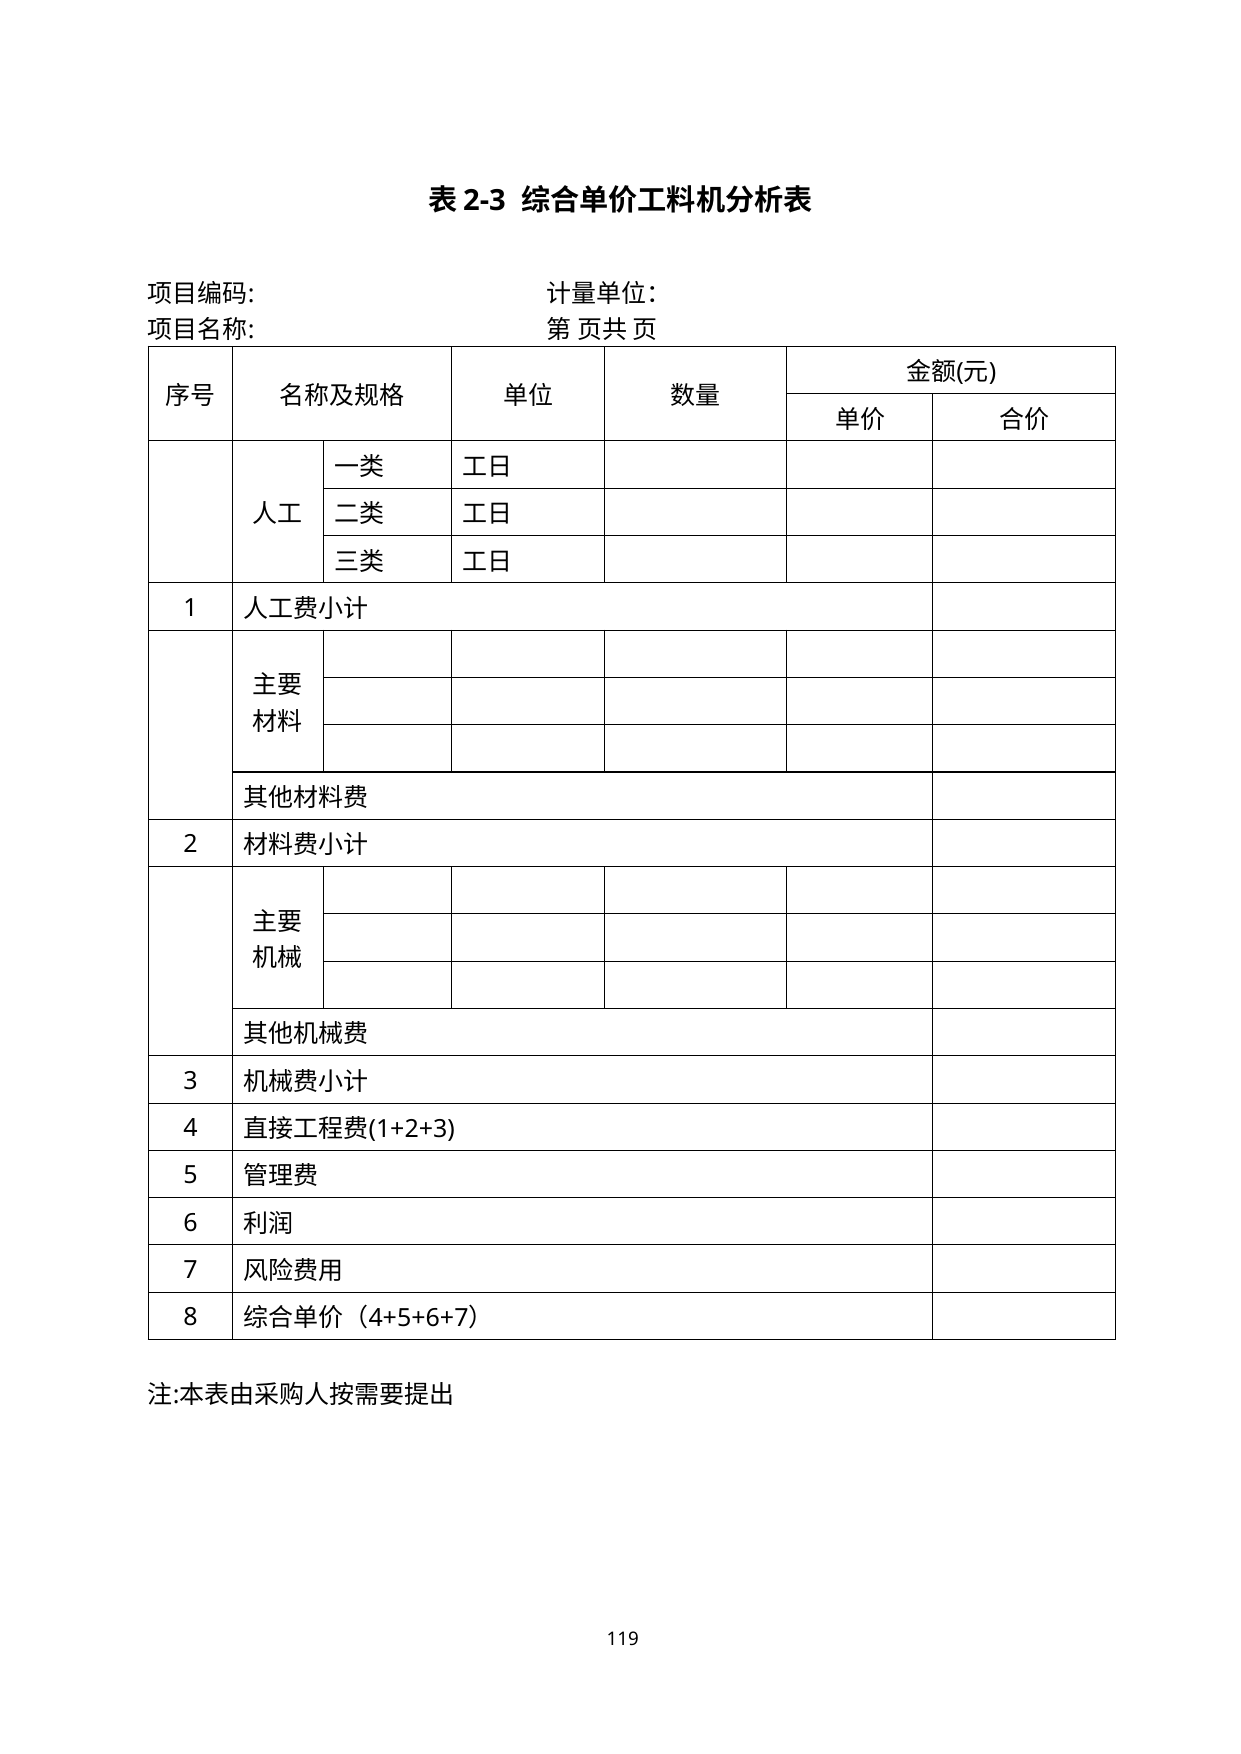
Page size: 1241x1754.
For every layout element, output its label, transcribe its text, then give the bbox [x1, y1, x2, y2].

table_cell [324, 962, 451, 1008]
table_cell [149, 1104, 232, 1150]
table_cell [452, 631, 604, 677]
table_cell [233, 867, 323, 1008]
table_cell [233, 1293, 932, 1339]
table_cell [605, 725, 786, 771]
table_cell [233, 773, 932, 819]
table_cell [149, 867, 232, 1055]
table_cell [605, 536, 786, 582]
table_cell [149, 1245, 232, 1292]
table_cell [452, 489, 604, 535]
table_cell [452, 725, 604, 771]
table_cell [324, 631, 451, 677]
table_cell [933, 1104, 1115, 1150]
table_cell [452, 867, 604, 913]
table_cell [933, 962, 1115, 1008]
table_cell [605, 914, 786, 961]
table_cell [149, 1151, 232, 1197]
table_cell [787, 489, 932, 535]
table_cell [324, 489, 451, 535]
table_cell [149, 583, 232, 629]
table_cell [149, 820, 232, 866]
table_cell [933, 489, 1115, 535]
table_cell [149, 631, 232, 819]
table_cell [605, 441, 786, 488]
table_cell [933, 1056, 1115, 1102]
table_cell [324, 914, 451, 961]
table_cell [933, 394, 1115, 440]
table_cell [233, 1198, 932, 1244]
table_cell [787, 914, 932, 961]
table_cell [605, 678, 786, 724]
text 项目编码: 计量单位： [148, 273, 1093, 309]
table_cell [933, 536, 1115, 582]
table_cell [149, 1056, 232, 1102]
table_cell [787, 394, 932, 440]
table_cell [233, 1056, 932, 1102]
text 表2-3 综合单价工料机分析表 [148, 177, 1093, 219]
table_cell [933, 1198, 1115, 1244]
text 项目名称: 第 页共 页 [148, 309, 1093, 346]
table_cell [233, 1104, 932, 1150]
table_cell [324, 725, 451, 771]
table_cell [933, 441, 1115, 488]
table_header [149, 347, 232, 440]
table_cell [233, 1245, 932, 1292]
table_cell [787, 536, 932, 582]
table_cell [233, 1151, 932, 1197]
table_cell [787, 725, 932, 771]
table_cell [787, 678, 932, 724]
text 注:本表由采购人按需要提出 [148, 1374, 1093, 1410]
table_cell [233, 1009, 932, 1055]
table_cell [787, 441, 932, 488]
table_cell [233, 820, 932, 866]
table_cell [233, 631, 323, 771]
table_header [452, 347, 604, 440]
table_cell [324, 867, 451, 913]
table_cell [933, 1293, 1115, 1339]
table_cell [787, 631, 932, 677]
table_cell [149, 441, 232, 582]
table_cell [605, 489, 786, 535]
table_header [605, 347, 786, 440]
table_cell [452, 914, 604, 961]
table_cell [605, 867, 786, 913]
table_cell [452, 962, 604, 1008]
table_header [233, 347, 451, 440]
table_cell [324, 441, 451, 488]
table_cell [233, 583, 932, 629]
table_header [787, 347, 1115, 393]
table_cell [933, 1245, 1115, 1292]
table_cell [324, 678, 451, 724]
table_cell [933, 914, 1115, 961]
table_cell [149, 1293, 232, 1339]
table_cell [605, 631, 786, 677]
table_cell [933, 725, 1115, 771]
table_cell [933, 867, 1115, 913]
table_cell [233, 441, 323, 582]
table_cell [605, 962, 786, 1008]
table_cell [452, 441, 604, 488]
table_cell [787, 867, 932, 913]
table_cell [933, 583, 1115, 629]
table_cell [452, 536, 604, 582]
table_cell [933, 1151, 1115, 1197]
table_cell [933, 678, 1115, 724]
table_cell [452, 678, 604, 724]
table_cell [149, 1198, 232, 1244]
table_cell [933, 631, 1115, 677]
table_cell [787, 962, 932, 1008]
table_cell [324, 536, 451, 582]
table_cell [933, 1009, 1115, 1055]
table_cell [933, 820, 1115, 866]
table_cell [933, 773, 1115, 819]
